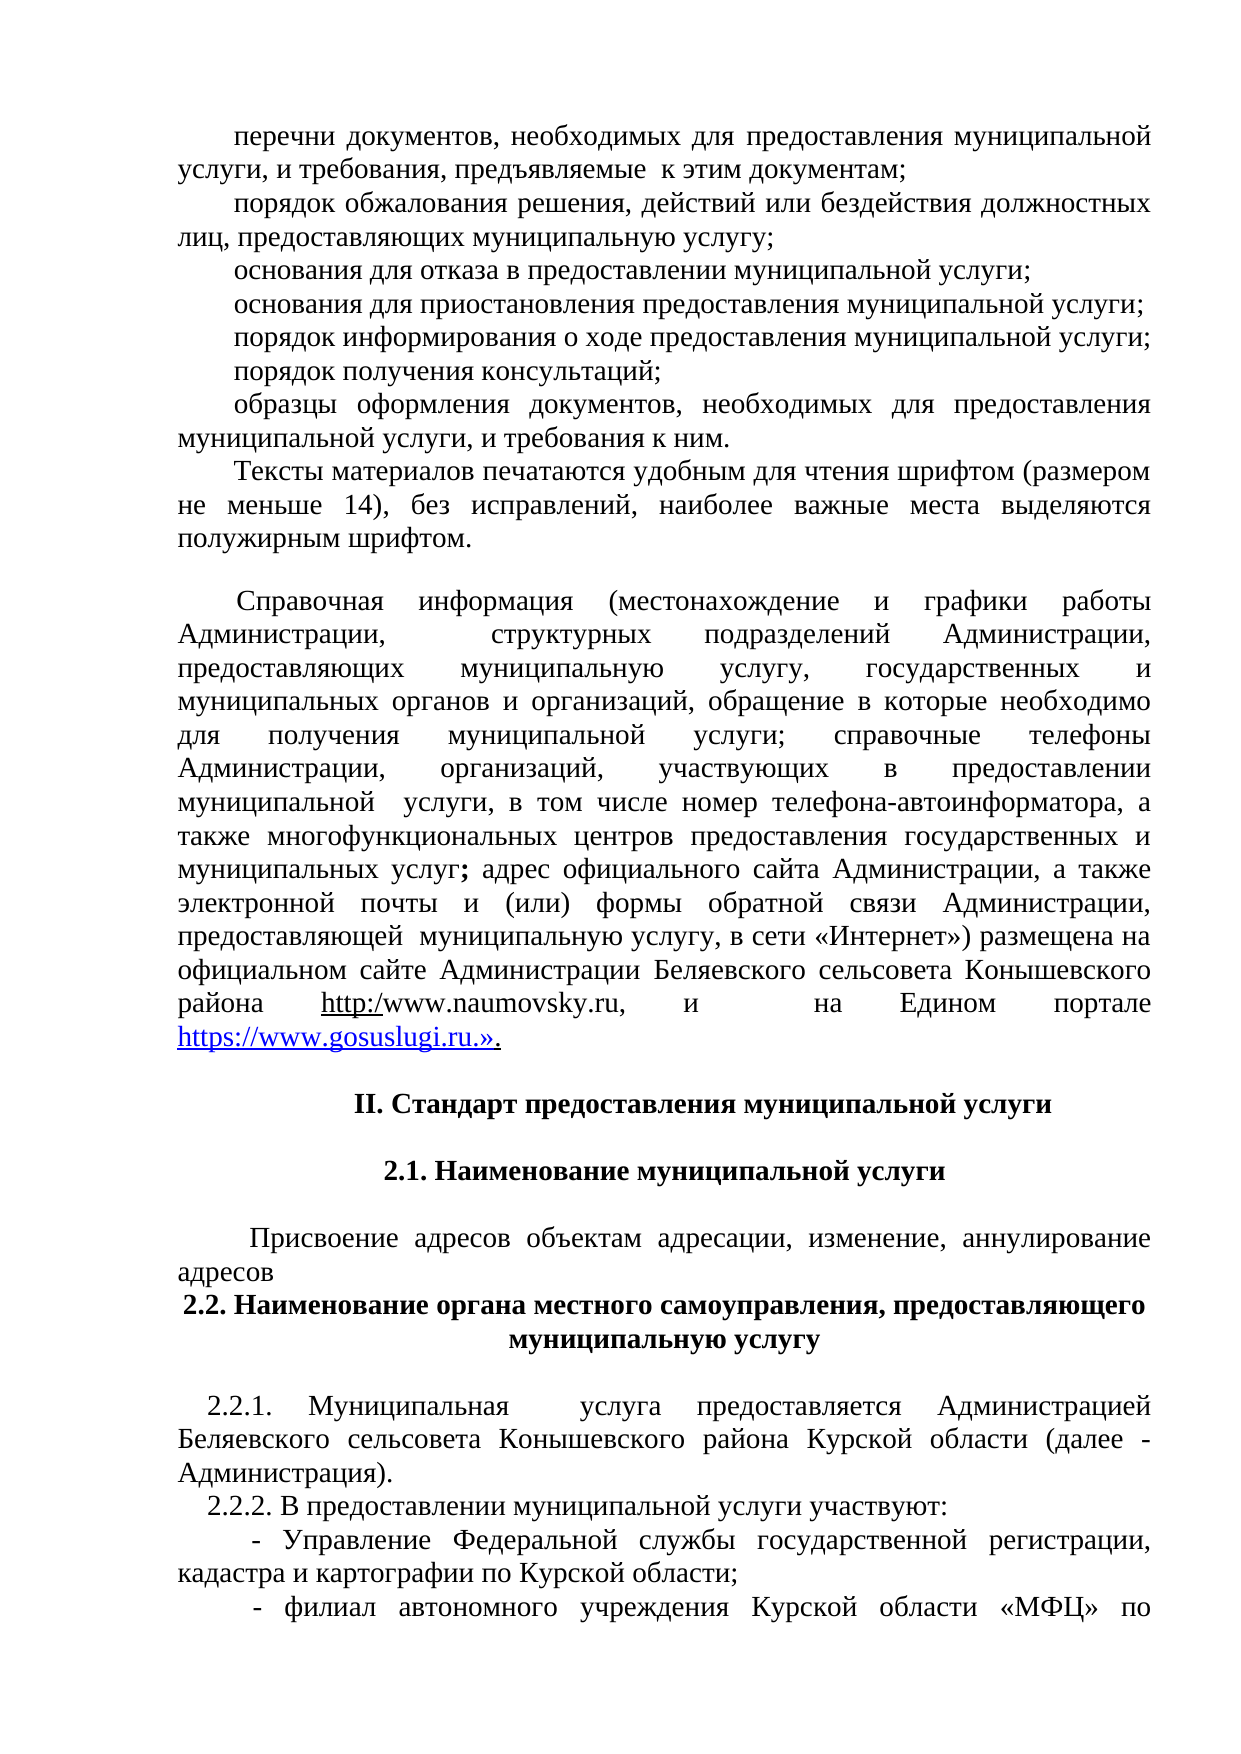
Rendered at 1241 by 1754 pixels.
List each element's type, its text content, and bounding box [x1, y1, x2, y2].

text Справочная информация (местонахождение и графики работы Администрации, структурных подразделений Администрации, предоставляющих муниципальную услугу, государственных и муниципальных органов и организаций, обращение в которые необходимо для получения муниципальной услуги; справочные телефоны Администрации, организаций, участвующих в предоставлении муниципальной услуги, в том числе номер телефона-автоинформатора, а также многофункциональных центров предоставления государственных и муниципальных услуг; адрес официального сайта Администрации, а также электронной почты и (или) формы обратной связи Администрации, предоставляющей муниципальную услугу, в сети «Интернет») размещена на официальном сайте Администрации Беляевского сельсовета Конышевского района http:/www.naumovsky.ru, и на Едином портале https://www.gosuslugi.ru.». [177, 583, 1152, 1052]
text порядок обжалования решения, действий или бездействия должностных лиц, предоставляющих муниципальную услугу; [177, 185, 1152, 252]
text 2.2.1. Муниципальная услуга предоставляется Администрацией Беляевского сельсовета Конышевского района Курской области (далее - Администрация). [177, 1388, 1152, 1488]
text перечни документов, необходимых для предоставления муниципальной услуги, и требования, предъявляемые к этим документам; [177, 118, 1152, 185]
text основания для отказа в предоставлении муниципальной услуги; [177, 252, 1152, 286]
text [177, 1589, 1152, 1623]
text образцы оформления документов, необходимых для предоставления муниципальной услуги, и требования к ним. [177, 386, 1152, 453]
text порядок получения консультаций; [177, 353, 1152, 386]
text 2.1. Наименование муниципальной услуги [177, 1153, 1152, 1187]
text II. Стандарт предоставления муниципальной услуги [177, 1086, 1152, 1119]
text основания для приостановления предоставления муниципальной услуги; [177, 286, 1152, 319]
text Присвоение адресов объектам адресации, изменение, аннулирование адресов [177, 1220, 1152, 1287]
text порядок информирования о ходе предоставления муниципальной услуги; [177, 319, 1152, 353]
text 2.2.2. В предоставлении муниципальной услуги участвуют: [177, 1488, 1152, 1522]
text Тексты материалов печатаются удобным для чтения шрифтом (размером не меньше 14), без исправлений, наиболее важные места выделяются полужирным шрифтом. [177, 453, 1152, 554]
text - Управление Федеральной службы государственной регистрации, кадастра и картографии по Курской области; [177, 1522, 1152, 1589]
text 2.2. Наименование органа местного самоуправления, предоставляющего муниципальную услугу [177, 1287, 1152, 1354]
